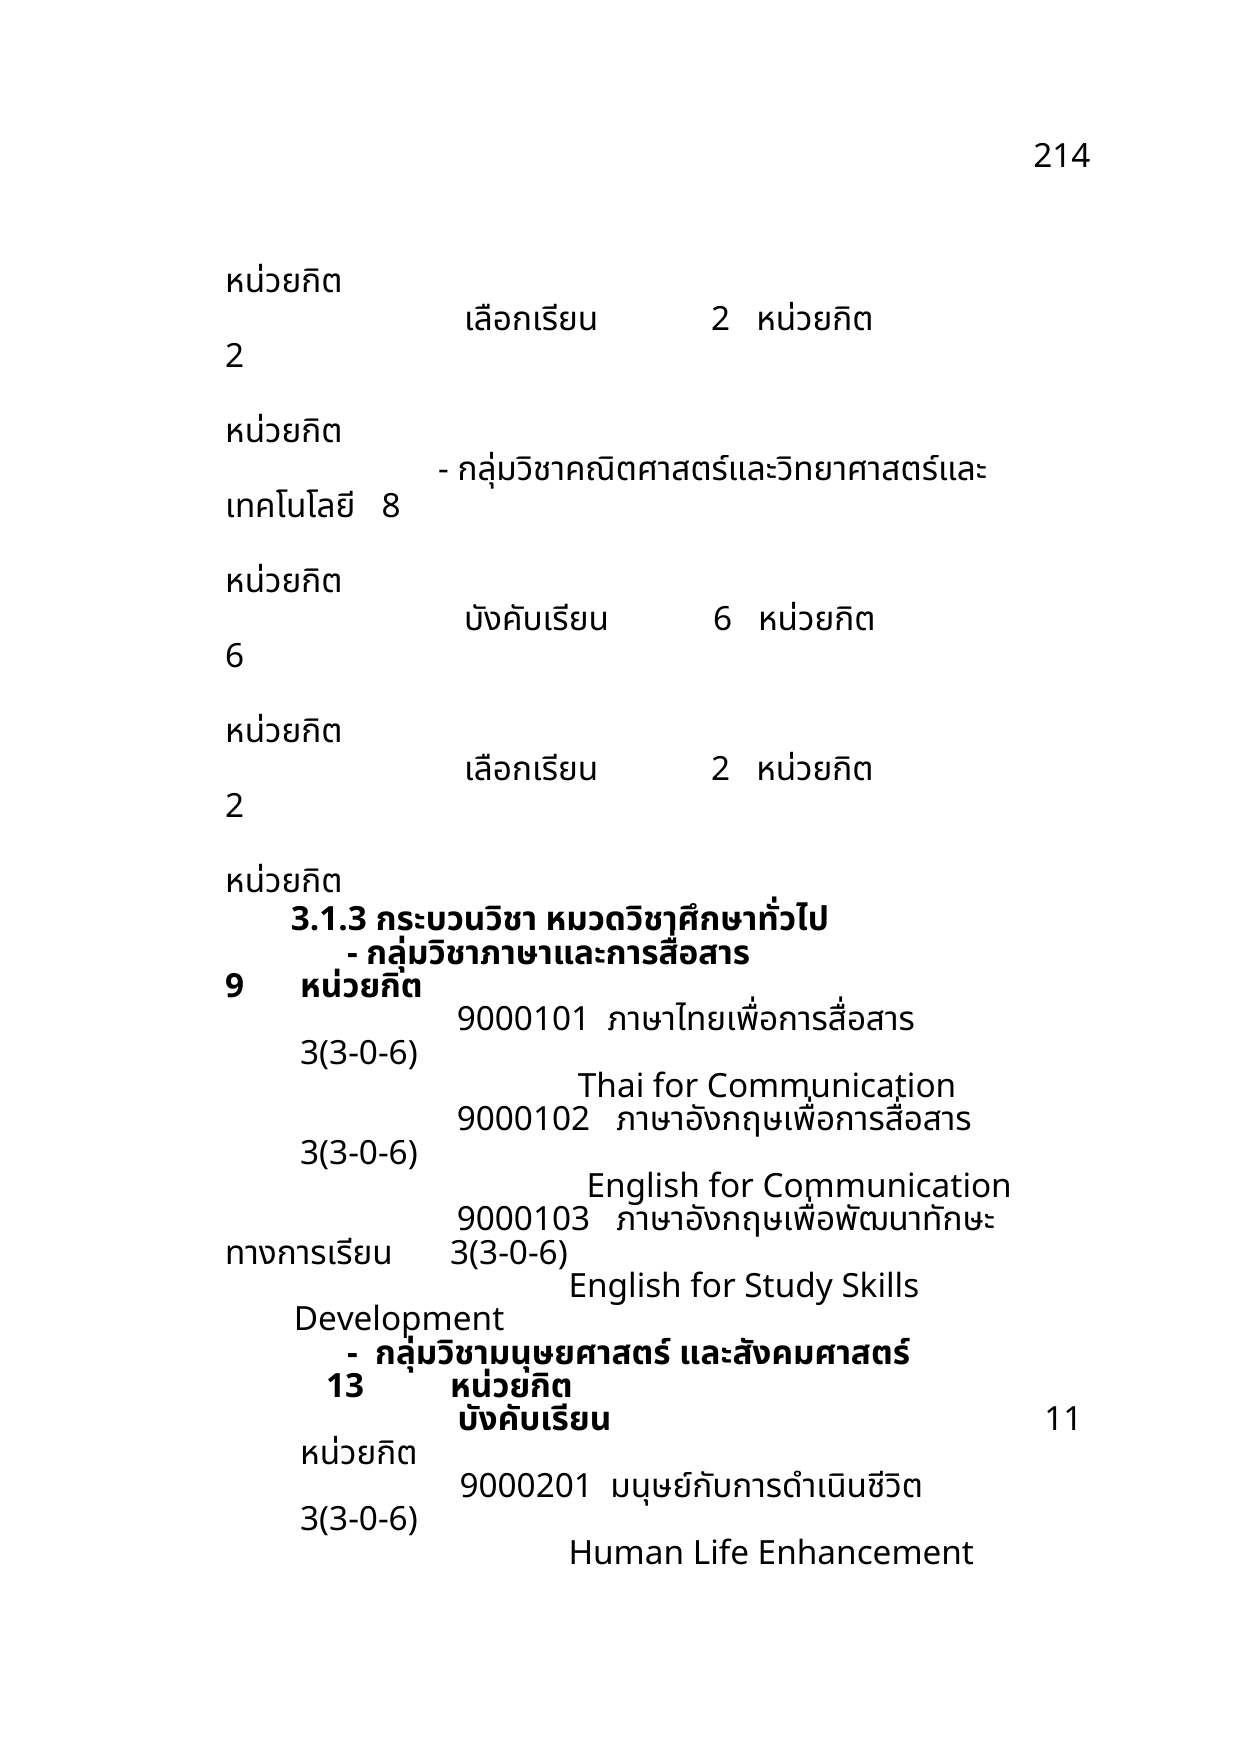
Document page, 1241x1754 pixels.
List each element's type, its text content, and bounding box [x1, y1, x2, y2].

text 3.1.3 กระบวนวิชา หมวดวิชาศึกษาทั่วไป [225, 900, 1090, 937]
text - กลุ่มวิชาคณิตศาสตร์และวิทยาศาสตร์และเทคโนโลยี 8 หน่วยกิต [225, 450, 1090, 600]
text 9000201 มนุษย์กับการดำเนินชีวิต 3(3-0-6) [225, 1471, 1090, 1537]
text 9000102 ภาษาอังกฤษเพื่อการสื่อสาร 3(3-0-6) [225, 1104, 1090, 1171]
text 9000101 ภาษาไทยเพื่อการสื่อสาร 3(3-0-6) [225, 1004, 1090, 1071]
text เลือกเรียน 2 หน่วยกิต 2 หน่วยกิต [225, 300, 1090, 450]
text Human Life Enhancement [225, 1537, 1090, 1571]
text Thai for Communication [225, 1071, 1090, 1104]
text - กลุ่มวิชาภาษาและการสื่อสาร 9 หน่วยกิต [225, 937, 1090, 1004]
text บังคับเรียน 6 หน่วยกิต 6 หน่วยกิต [225, 600, 1090, 750]
text 9000103 ภาษาอังกฤษเพื่อพัฒนาทักษะทางการเรียน 3(3-0-6) [225, 1204, 1090, 1271]
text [225, 225, 1090, 300]
text - กลุ่มวิชามนุษยศาสตร์ และสังคมศาสตร์ 13 หน่วยกิต [225, 1337, 1090, 1404]
text English for Study Skills Development [293, 1271, 1090, 1337]
text English for Communication [225, 1171, 1090, 1204]
text บังคับเรียน 11 หน่วยกิต [225, 1404, 1090, 1471]
text เลือกเรียน 2 หน่วยกิต 2 หน่วยกิต [225, 750, 1090, 900]
